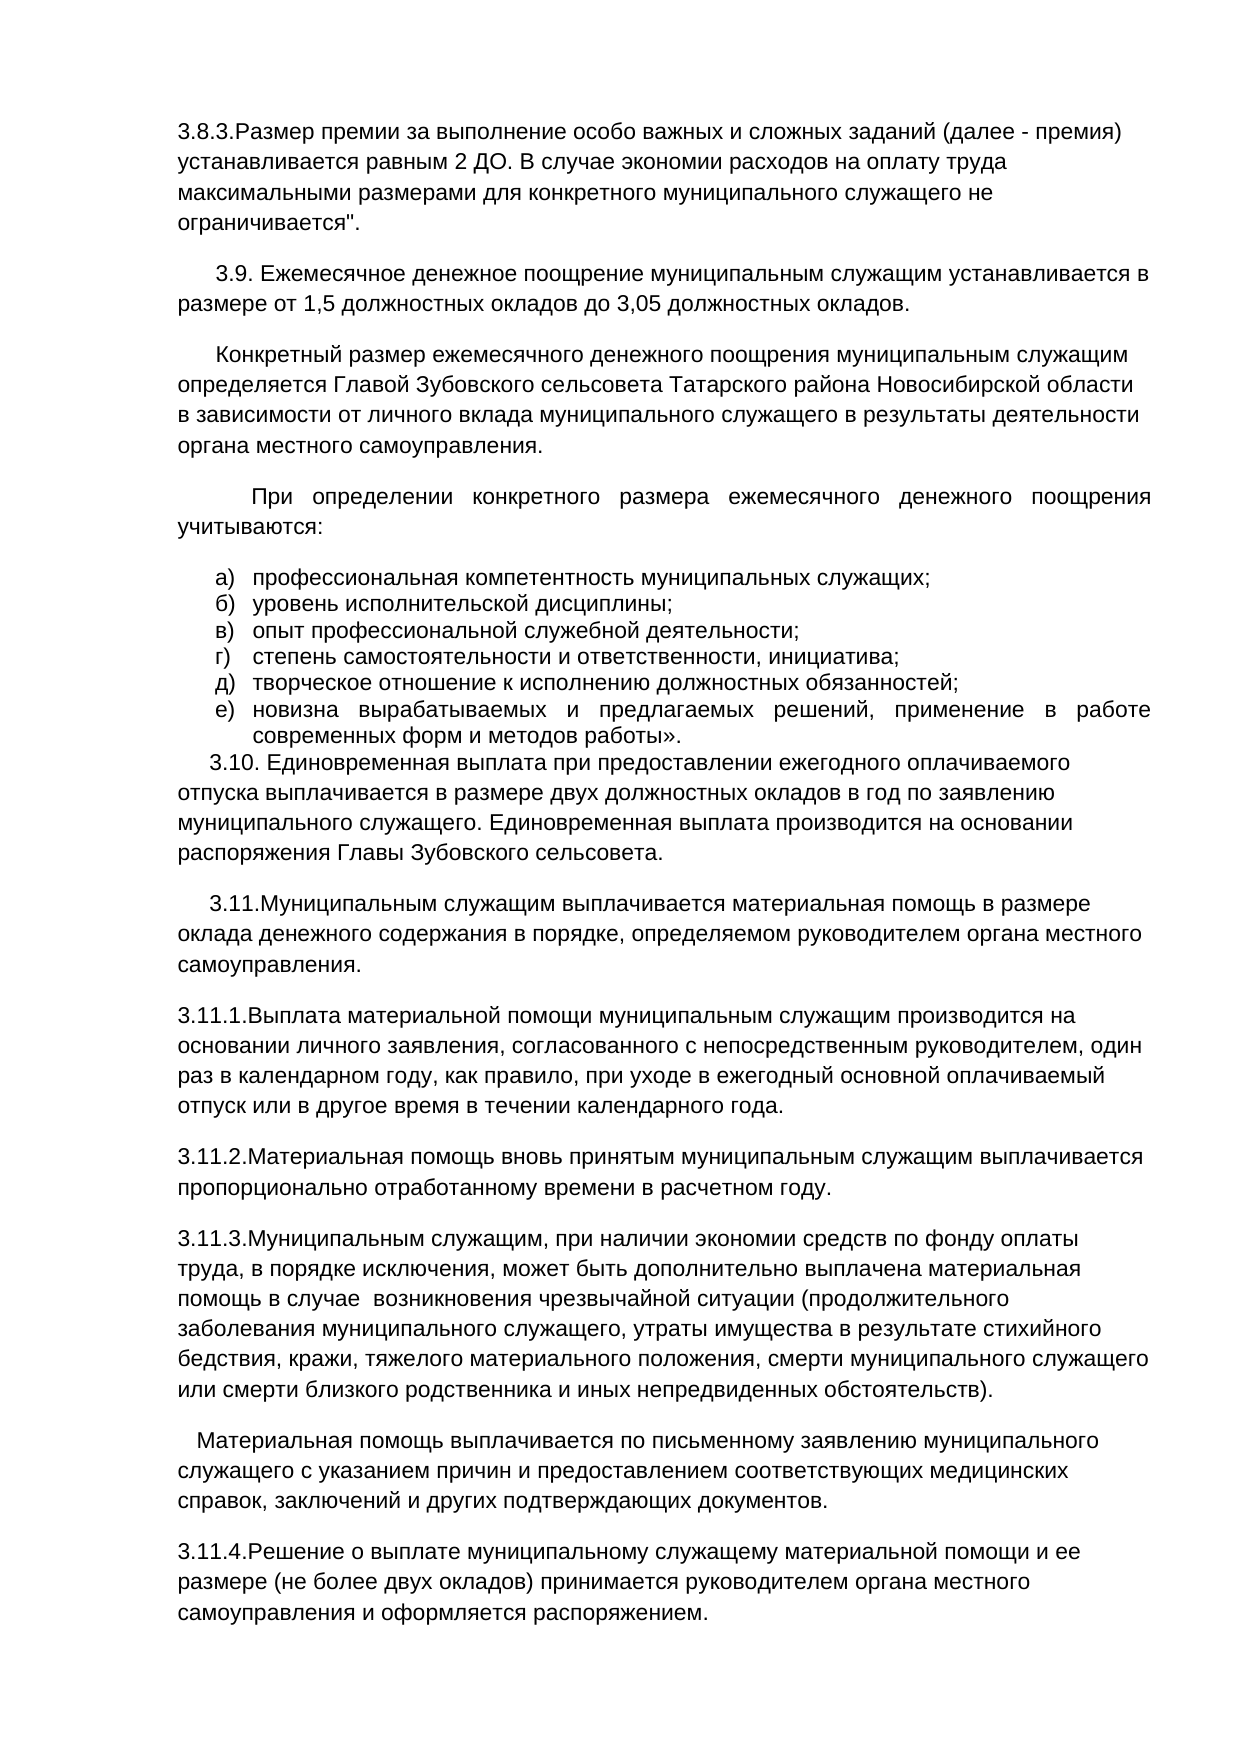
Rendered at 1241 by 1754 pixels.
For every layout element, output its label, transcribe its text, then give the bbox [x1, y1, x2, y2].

list опыт профессиональной служебной деятельности; [215, 617, 1152, 643]
list степень самостоятельности и ответственности, инициатива; [215, 643, 1152, 669]
text 3.10. Единовременная выплата при предоставлении ежегодного оплачиваемого отпуска выплачивается в размере двух должностных окладов в год по заявлению муниципального служащего. Единовременная выплата производится на основании распоряжения Главы Зубовского сельсовета. [177, 748, 1152, 865]
text 3.11.1.Выплата материальной помощи муниципальным служащим производится на основании личного заявления, согласованного с непосредственным руководителем, один раз в календарном году, как правило, при уходе в ежегодный основной оплачиваемый отпуск или в другое время в течении календарного года. [177, 1002, 1152, 1118]
list уровень исполнительской дисциплины; [215, 590, 1152, 617]
text При определении конкретного размера ежемесячного денежного поощрения учитываются: [177, 483, 1152, 539]
text 3.11.Муниципальным служащим выплачивается материальная помощь в размере оклада денежного содержания в порядке, определяемом руководителем органа местного самоуправления. [177, 890, 1152, 977]
list профессиональная компетентность муниципальных служащих; [215, 564, 1152, 590]
text 3.8.3.Размер премии за выполнение особо важных и сложных заданий (далее - премия) устанавливается равным 2 ДО. В случае экономии расходов на оплату труда максимальными размерами для конкретного муниципального служащего не ограничивается". [177, 118, 1152, 235]
list новизна вырабатываемых и предлагаемых решений, применение в работе современных форм и методов работы». [215, 696, 1152, 748]
text 3.11.2.Материальная помощь вновь принятым муниципальным служащим выплачивается пропорционально отработанному времени в расчетном году. [177, 1143, 1152, 1200]
text Материальная помощь выплачивается по письменному заявлению муниципального служащего с указанием причин и предоставлением соответствующих медицинских справок, заключений и других подтверждающих документов. [177, 1427, 1152, 1513]
list творческое отношение к исполнению должностных обязанностей; [215, 669, 1152, 696]
text 3.11.3.Муниципальным служащим, при наличии экономии средств по фонду оплаты труда, в порядке исключения, может быть дополнительно выплачена материальная помощь в случае возникновения чрезвычайной ситуации (продолжительного заболевания муниципального служащего, утраты имущества в результате стихийного бедствия, кражи, тяжелого материального положения, смерти муниципального служащего или смерти близкого родственника и иных непредвиденных обстоятельств). [177, 1224, 1152, 1402]
text Конкретный размер ежемесячного денежного поощрения муниципальным служащим определяется Главой Зубовского сельсовета Татарского района Новосибирской области в зависимости от личного вклада муниципального служащего в результаты деятельности органа местного самоуправления. [177, 341, 1152, 458]
text 3.9. Ежемесячное денежное поощрение муниципальным служащим устанавливается в размере от 1,5 должностных окладов до 3,05 должностных окладов. [177, 260, 1152, 316]
text 3.11.4.Решение о выплате муниципальному служащему материальной помощи и ее размере (не более двух окладов) принимается руководителем органа местного самоуправления и оформляется распоряжением. [177, 1538, 1152, 1625]
